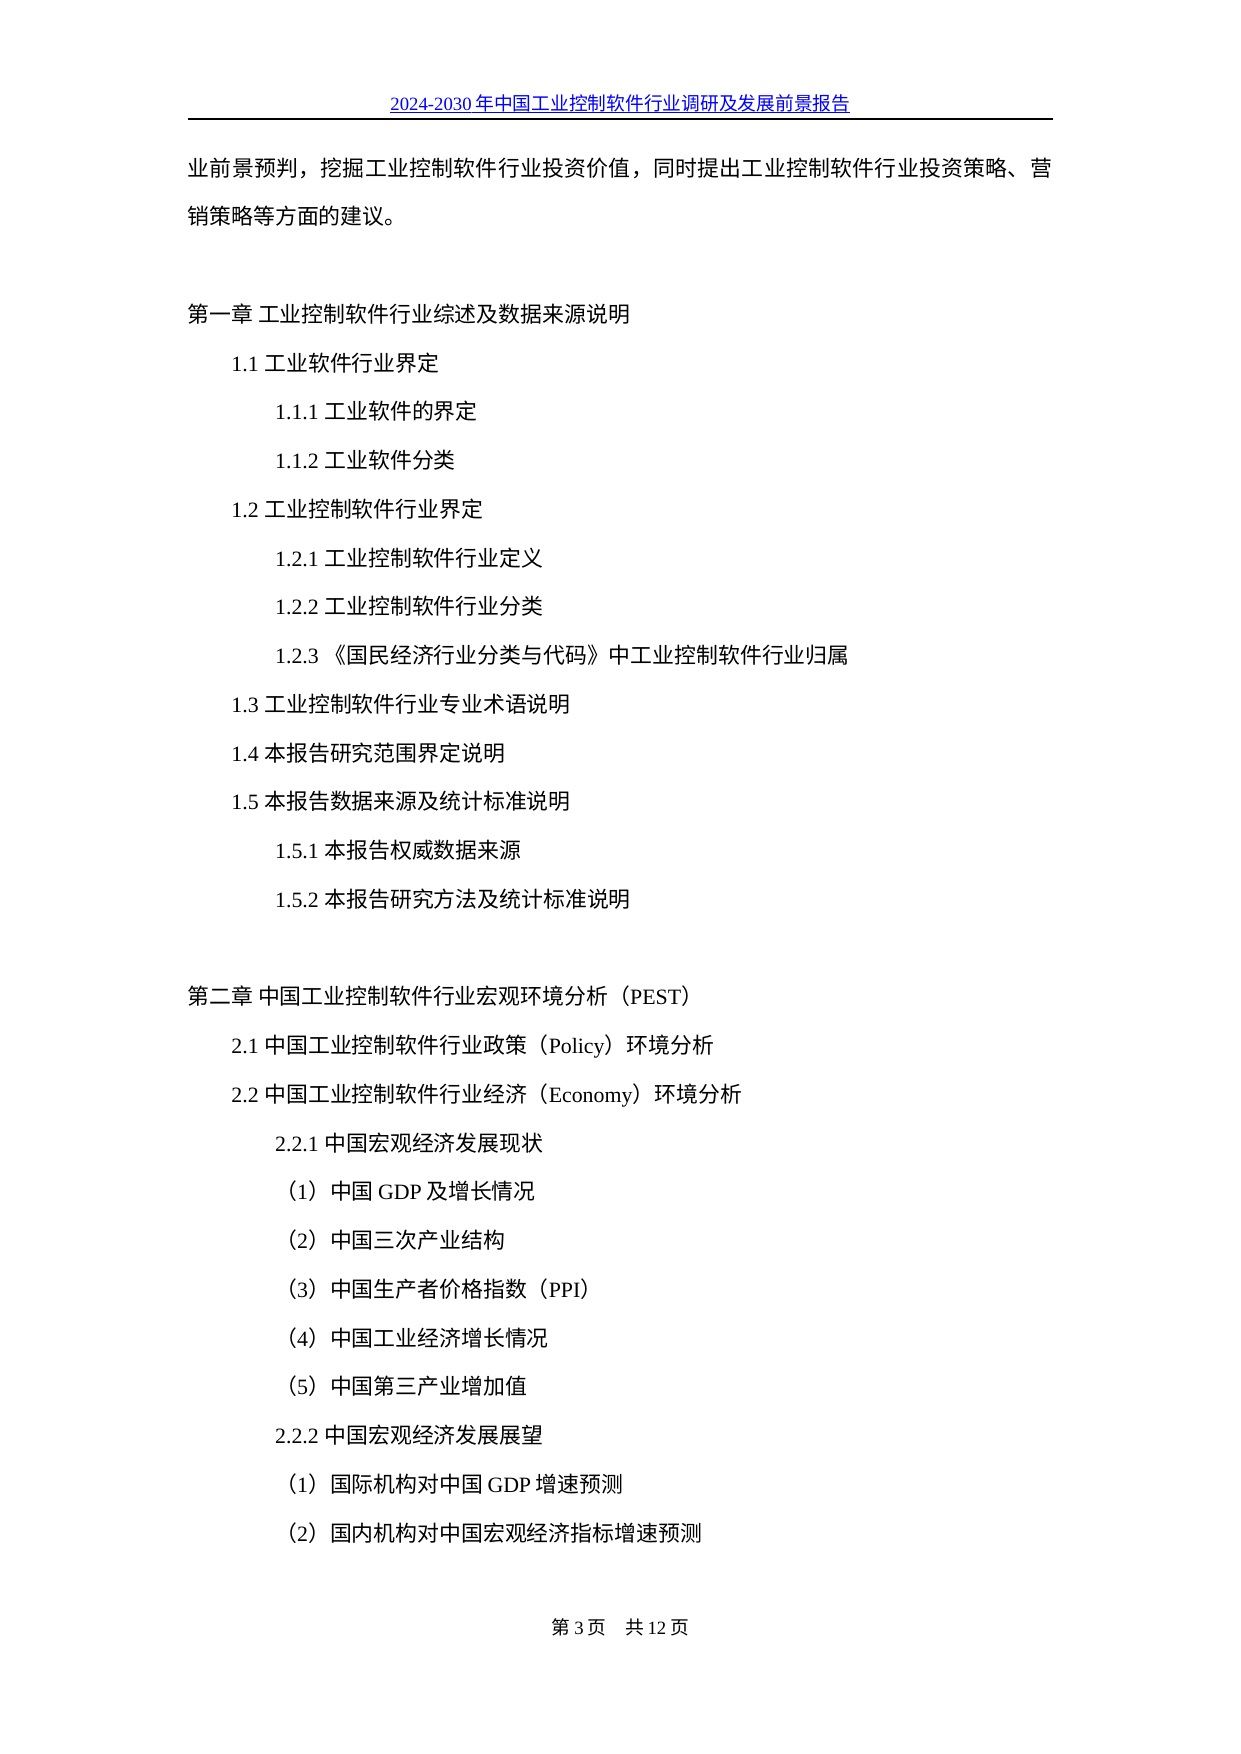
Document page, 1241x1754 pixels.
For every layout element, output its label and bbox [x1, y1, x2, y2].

text [187, 150, 1053, 1548]
